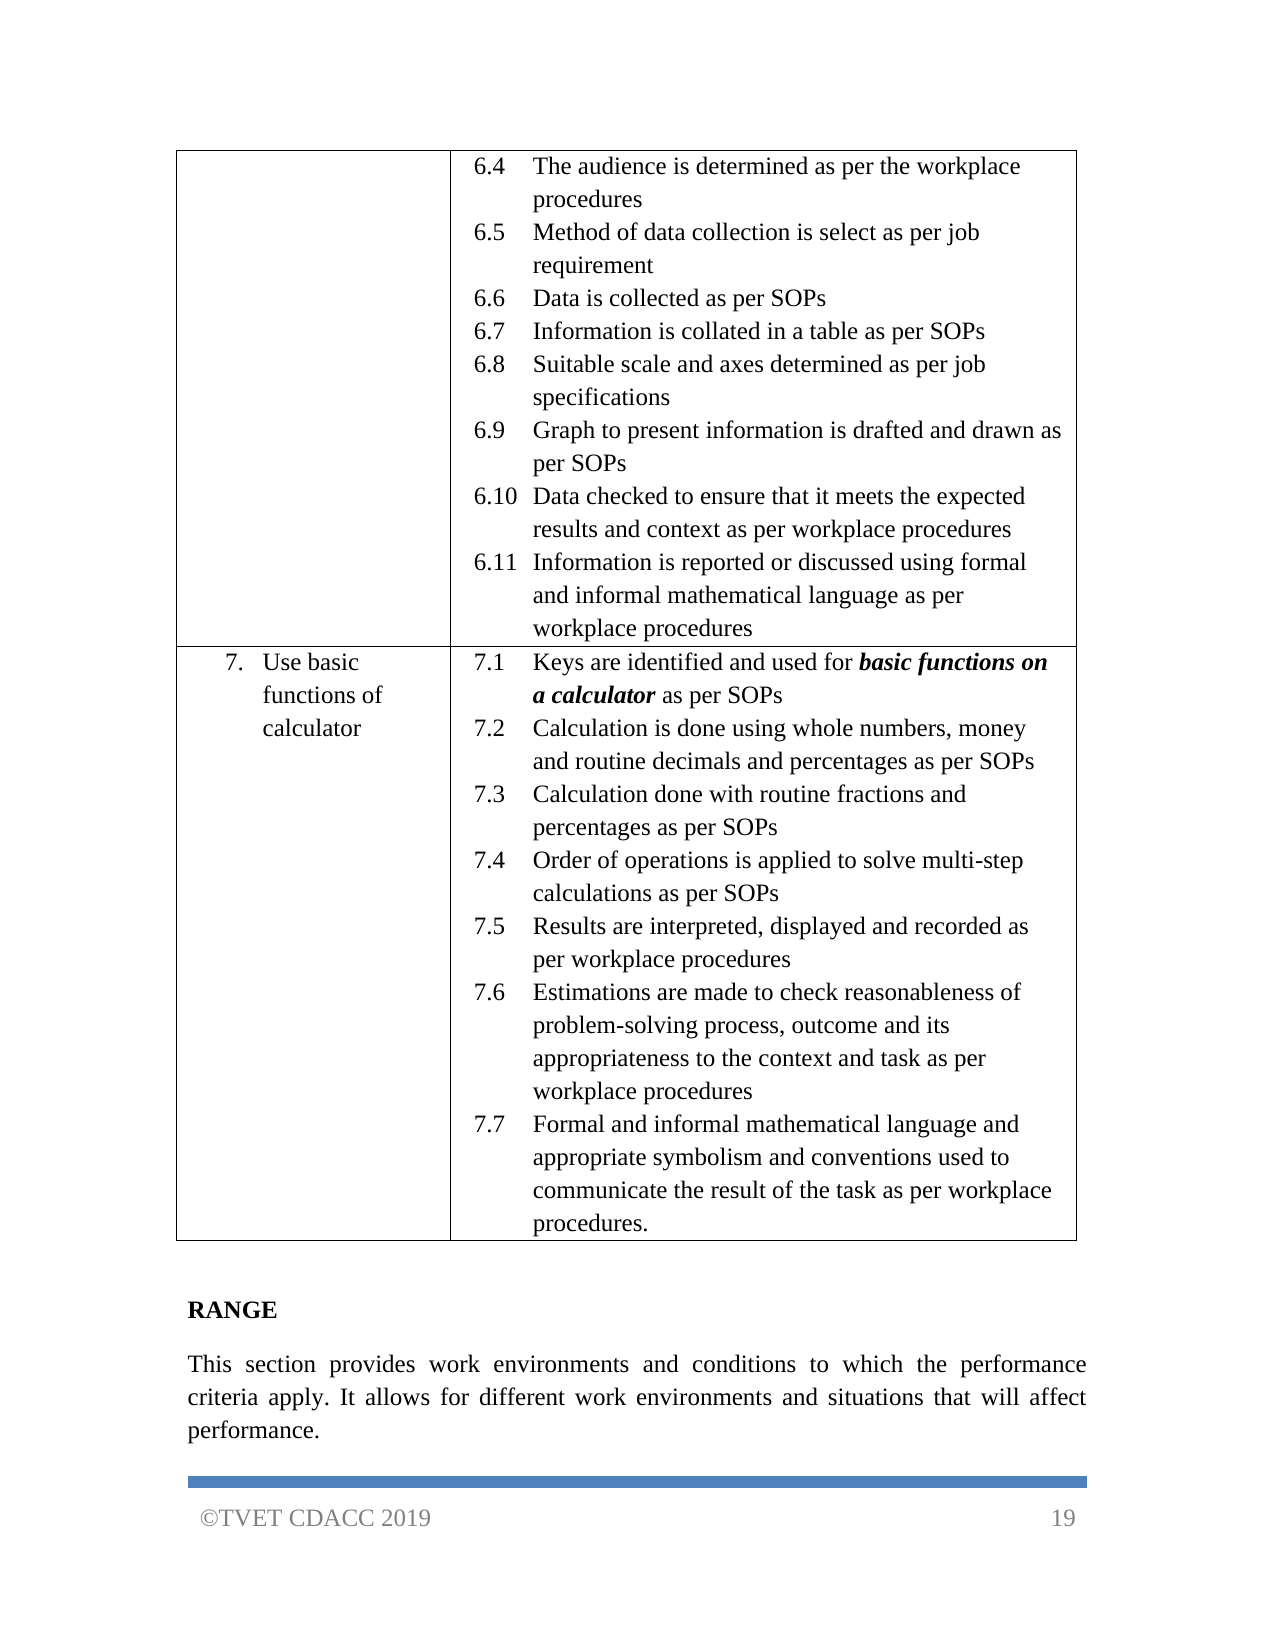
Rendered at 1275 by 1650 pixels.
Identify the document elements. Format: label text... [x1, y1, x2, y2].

text This section provides work environments and conditions to which the performance criteria apply. It allows for different work environments and situations that will affect performance. [187, 1349, 1087, 1444]
table_cell Keys are identified and used for basic functions on a calculator as per SOPs Calculation is done using whole numbers, money and routine decimals and percentages as per SOPs Calculation done with routine fractions and percentages as per SOPs Order of operations is applied to solve multi-step calculations as per SOPs Results are interpreted, displayed and recorded as per workplace procedures Estimations are made to check reasonableness of problem-solving process, outcome and its appropriateness to the context and task as per workplace procedures Formal and informal mathematical language and appropriate symbolism and conventions used to communicate the result of the task as per workplace procedures. [451, 647, 1076, 1240]
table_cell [177, 151, 450, 646]
table_cell Use basic functions of calculator [177, 647, 450, 1240]
text RANGE [187, 1295, 1087, 1324]
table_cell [451, 151, 1076, 646]
